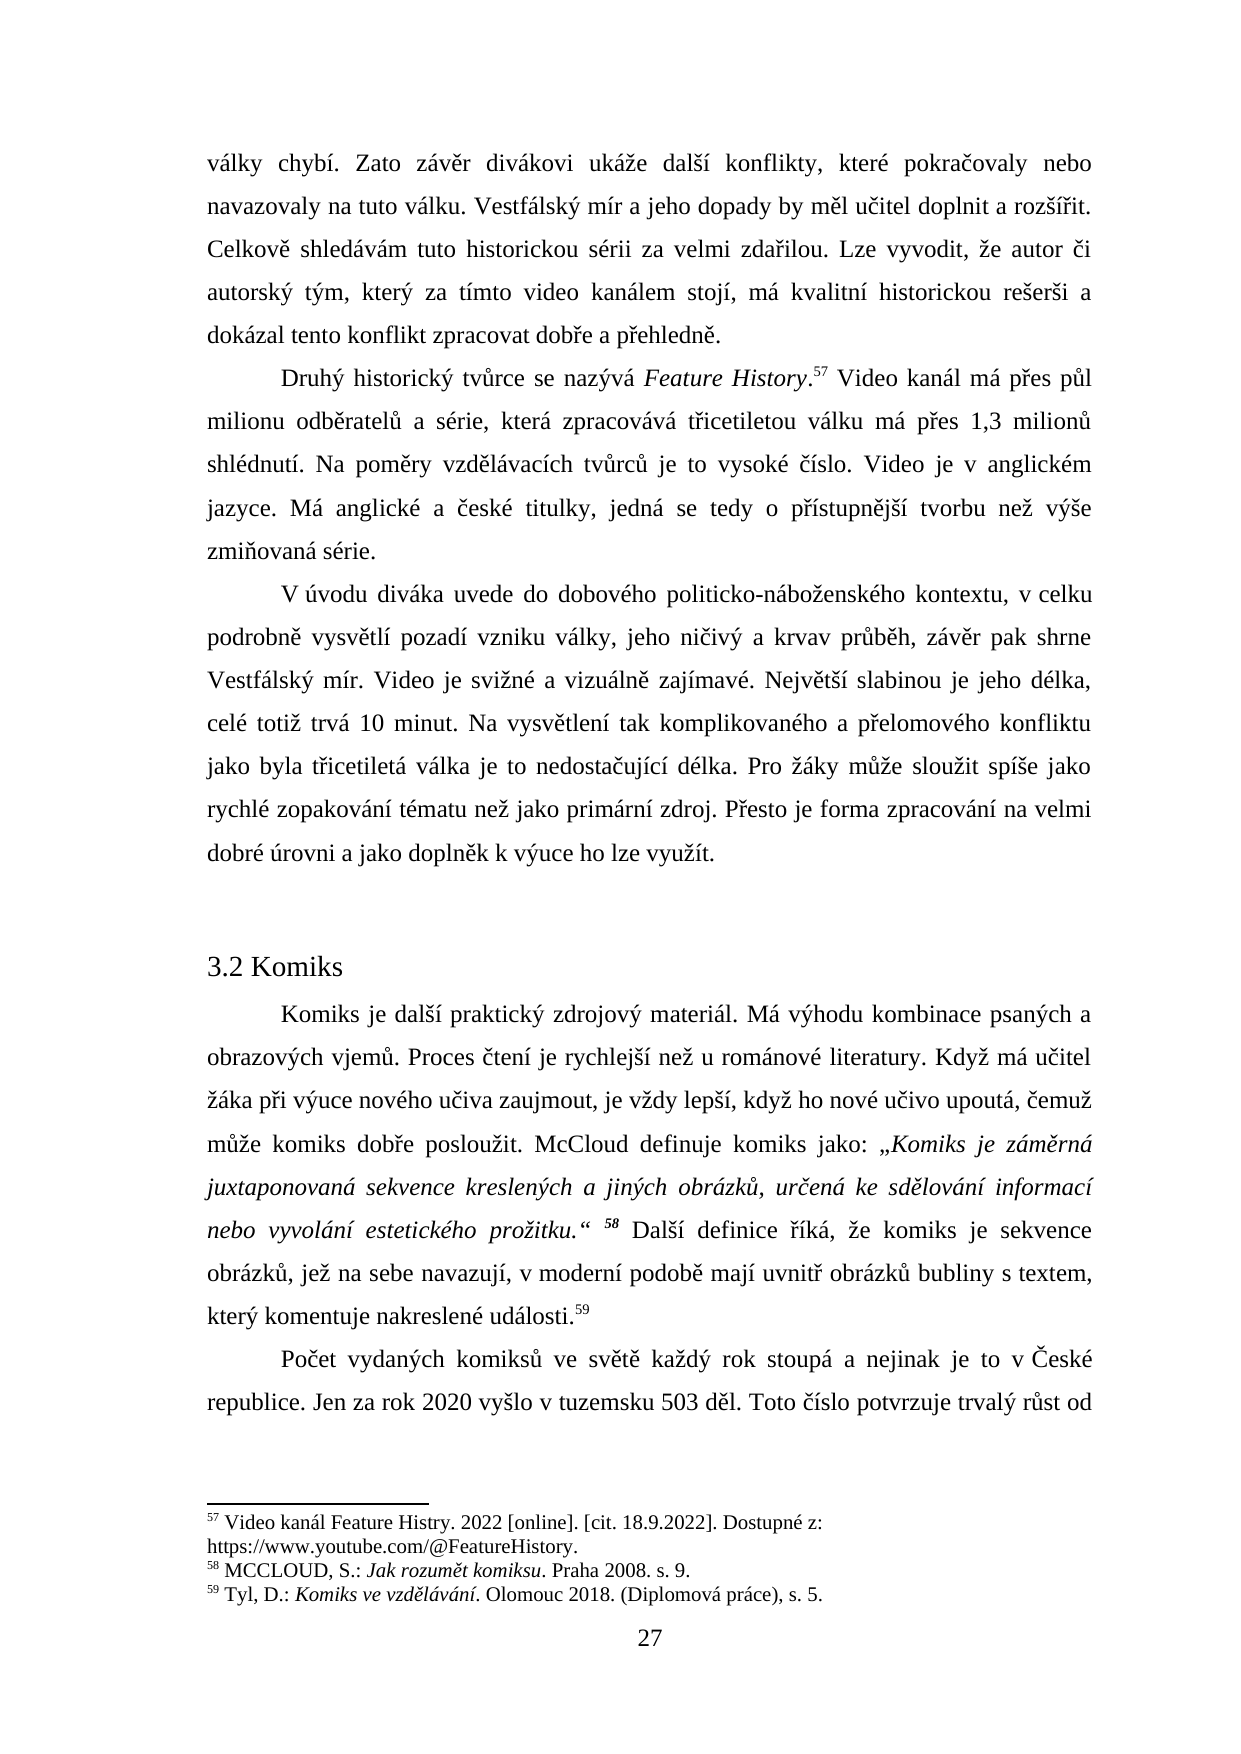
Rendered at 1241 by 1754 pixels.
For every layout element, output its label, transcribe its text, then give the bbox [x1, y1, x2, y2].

text V úvodu diváka uvede do dobového politicko-náboženského kontextu, v celku podrobně vysvětlí pozadí vzniku války, jeho ničivý a krvav průběh, závěr pak shrne Vestfálský mír. Video je svižné a vizuálně zajímavé. Největší slabinou je jeho délka, celé totiž trvá 10 minut. Na vysvětlení tak komplikovaného a přelomového konfliktu jako byla třicetiletá válka je to nedostačující délka. Pro žáky může sloužit spíše jako rychlé zopakování tématu než jako primární zdroj. Přesto je forma zpracování na velmi dobré úrovni a jako doplněk k výuce ho lze využít. [207, 579, 1092, 866]
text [207, 148, 1092, 349]
subtitle 3.2 Komiks [207, 949, 1092, 982]
text Druhý historický tvůrce se nazývá Feature History. Video kanál má přes půl milionu odběratelů a série, která zpracovává třicetiletou válku má přes 1,3 milionů shlédnutí. Na poměry vzdělávacích tvůrců je to vysoké číslo. Video je v anglickém jazyce. Má anglické a české titulky, jedná se tedy o přístupnější tvorbu než výše zmiňovaná série. [207, 363, 1092, 564]
text Komiks je další praktický zdrojový materiál. Má výhodu kombinace psaných a obrazových vjemů. Proces čtení je rychlejší než u románové literatury. Když má učitel žáka při výuce nového učiva zaujmout, je vždy lepší, když ho nové učivo upoutá, čemuž může komiks dobře posloužit. McCloud definuje komiks jako: „Komiks je záměrná juxtaponovaná sekvence kreslených a jiných obrázků, určená ke sdělování informací nebo vyvolání estetického prožitku.“ Další definice říká, že komiks je sekvence obrázků, jež na sebe navazují, v moderní podobě mají uvnitř obrázků bubliny s textem, který komentuje nakreslené události. [207, 999, 1092, 1330]
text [207, 1344, 1092, 1416]
